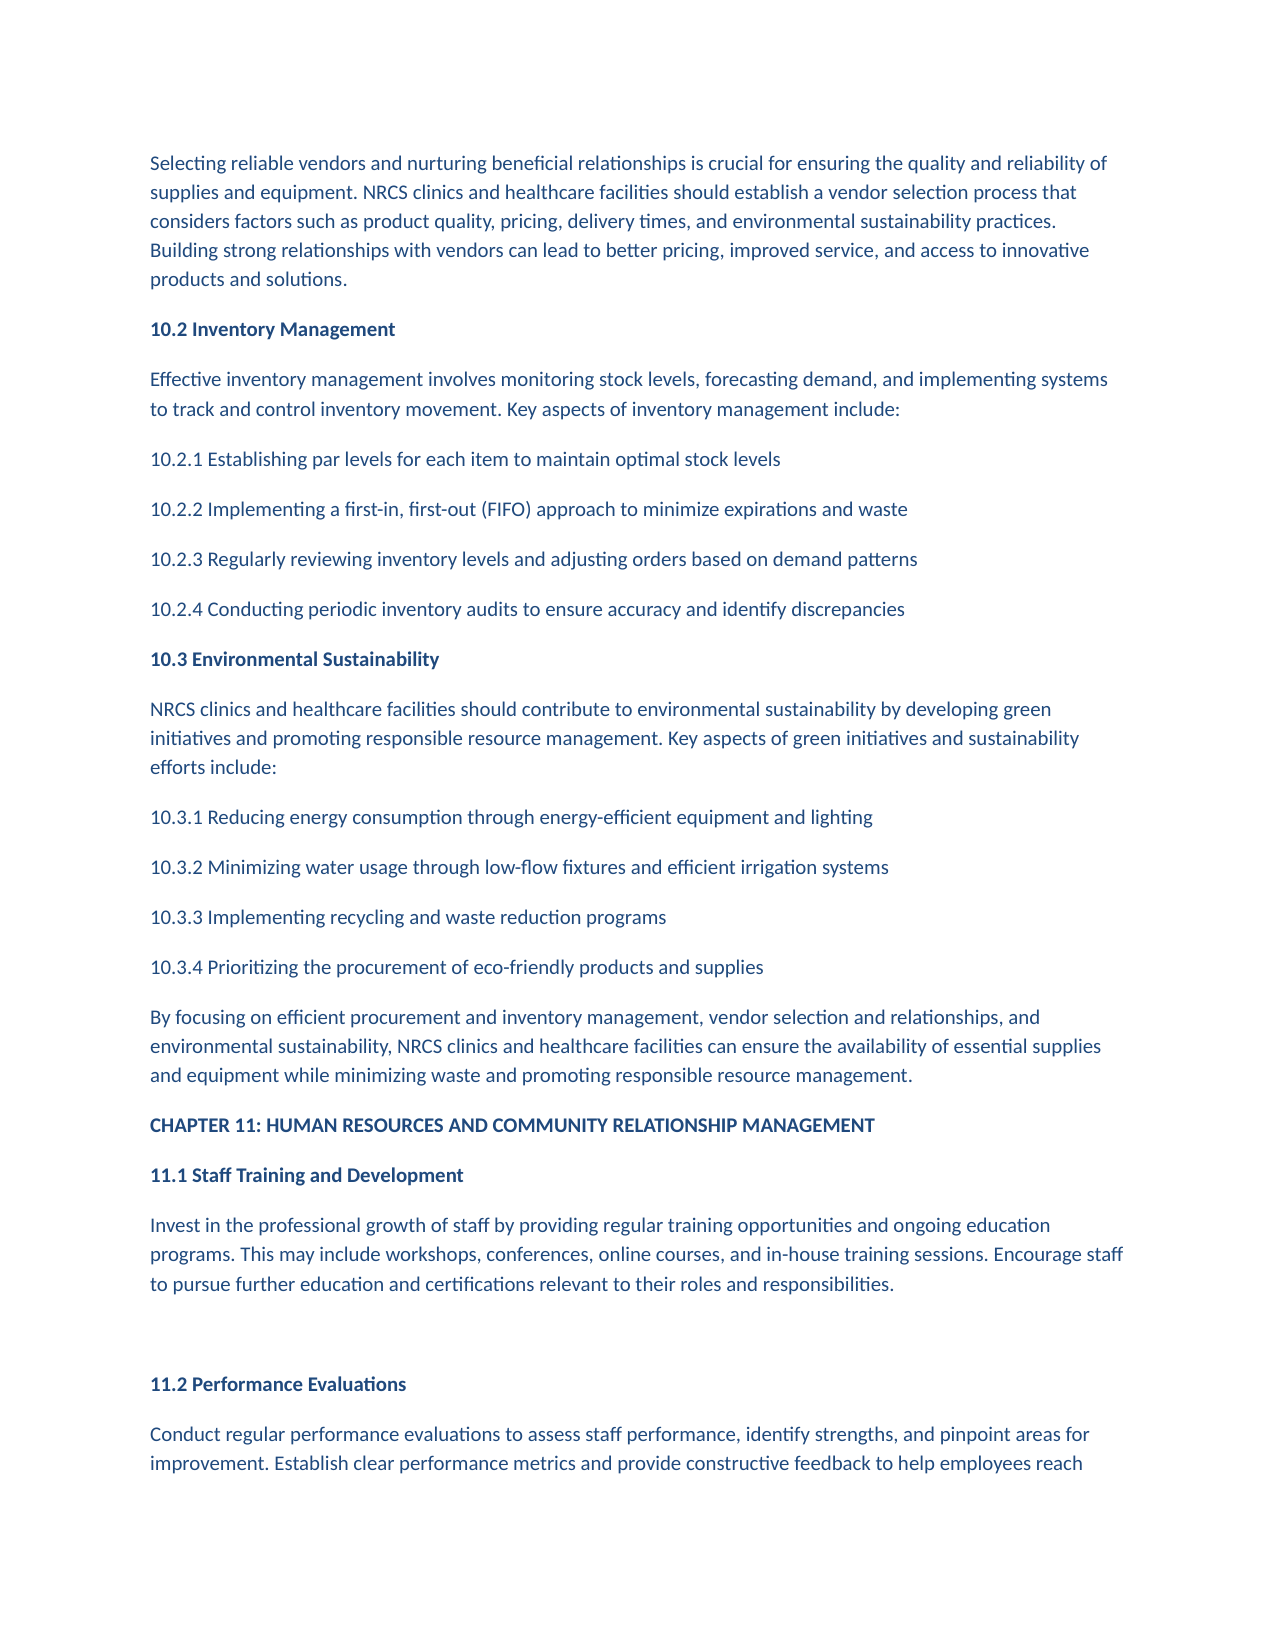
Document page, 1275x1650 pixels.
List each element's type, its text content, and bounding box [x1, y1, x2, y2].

text 10.2.3 Regularly reviewing inventory levels and adjusting orders based on demand patterns [150, 546, 1125, 571]
text 10.3.1 Reducing energy consumption through energy-efficient equipment and lighting [150, 804, 1125, 829]
text Selecting reliable vendors and nurturing beneficial relationships is crucial for ensuring the quality and reliability of supplies and equipment. NRCS clinics and healthcare facilities should establish a vendor selection process that considers factors such as product quality, pricing, delivery times, and environmental sustainability practices. Building strong relationships with vendors can lead to better pricing, improved service, and access to innovative products and solutions. [150, 150, 1125, 292]
text CHAPTER 11: HUMAN RESOURCES AND COMMUNITY RELATIONSHIP MANAGEMENT [150, 1112, 1125, 1138]
text 11.1 Staff Training and Development [150, 1162, 1125, 1188]
text NRCS clinics and healthcare facilities should contribute to environmental sustainability by developing green initiatives and promoting responsible resource management. Key aspects of green initiatives and sustainability efforts include: [150, 696, 1125, 779]
text Invest in the professional growth of staff by providing regular training opportunities and ongoing education programs. This may include workshops, conferences, online courses, and in-house training sessions. Encourage staff to pursue further education and certifications relevant to their roles and responsibilities. [150, 1212, 1125, 1296]
text 10.3.2 Minimizing water usage through low-flow fixtures and efficient irrigation systems [150, 854, 1125, 879]
text 10.3.3 Implementing recycling and waste reduction programs [150, 904, 1125, 929]
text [150, 1421, 1125, 1475]
text 10.3 Environmental Sustainability [150, 646, 1125, 671]
text Effective inventory management involves monitoring stock levels, forecasting demand, and implementing systems to track and control inventory movement. Key aspects of inventory management include: [150, 367, 1125, 421]
text 10.2.1 Establishing par levels for each item to maintain optimal stock levels [150, 446, 1125, 471]
text 10.2 Inventory Management [150, 317, 1125, 342]
text 11.2 Performance Evaluations [150, 1371, 1125, 1396]
text 10.2.4 Conducting periodic inventory audits to ensure accuracy and identify discrepancies [150, 596, 1125, 621]
text 10.2.2 Implementing a first-in, first-out (FIFO) approach to minimize expirations and waste [150, 496, 1125, 521]
text 10.3.4 Prioritizing the procurement of eco-friendly products and supplies [150, 954, 1125, 979]
text By focusing on efficient procurement and inventory management, vendor selection and relationships, and environmental sustainability, NRCS clinics and healthcare facilities can ensure the availability of essential supplies and equipment while minimizing waste and promoting responsible resource management. [150, 1004, 1125, 1088]
